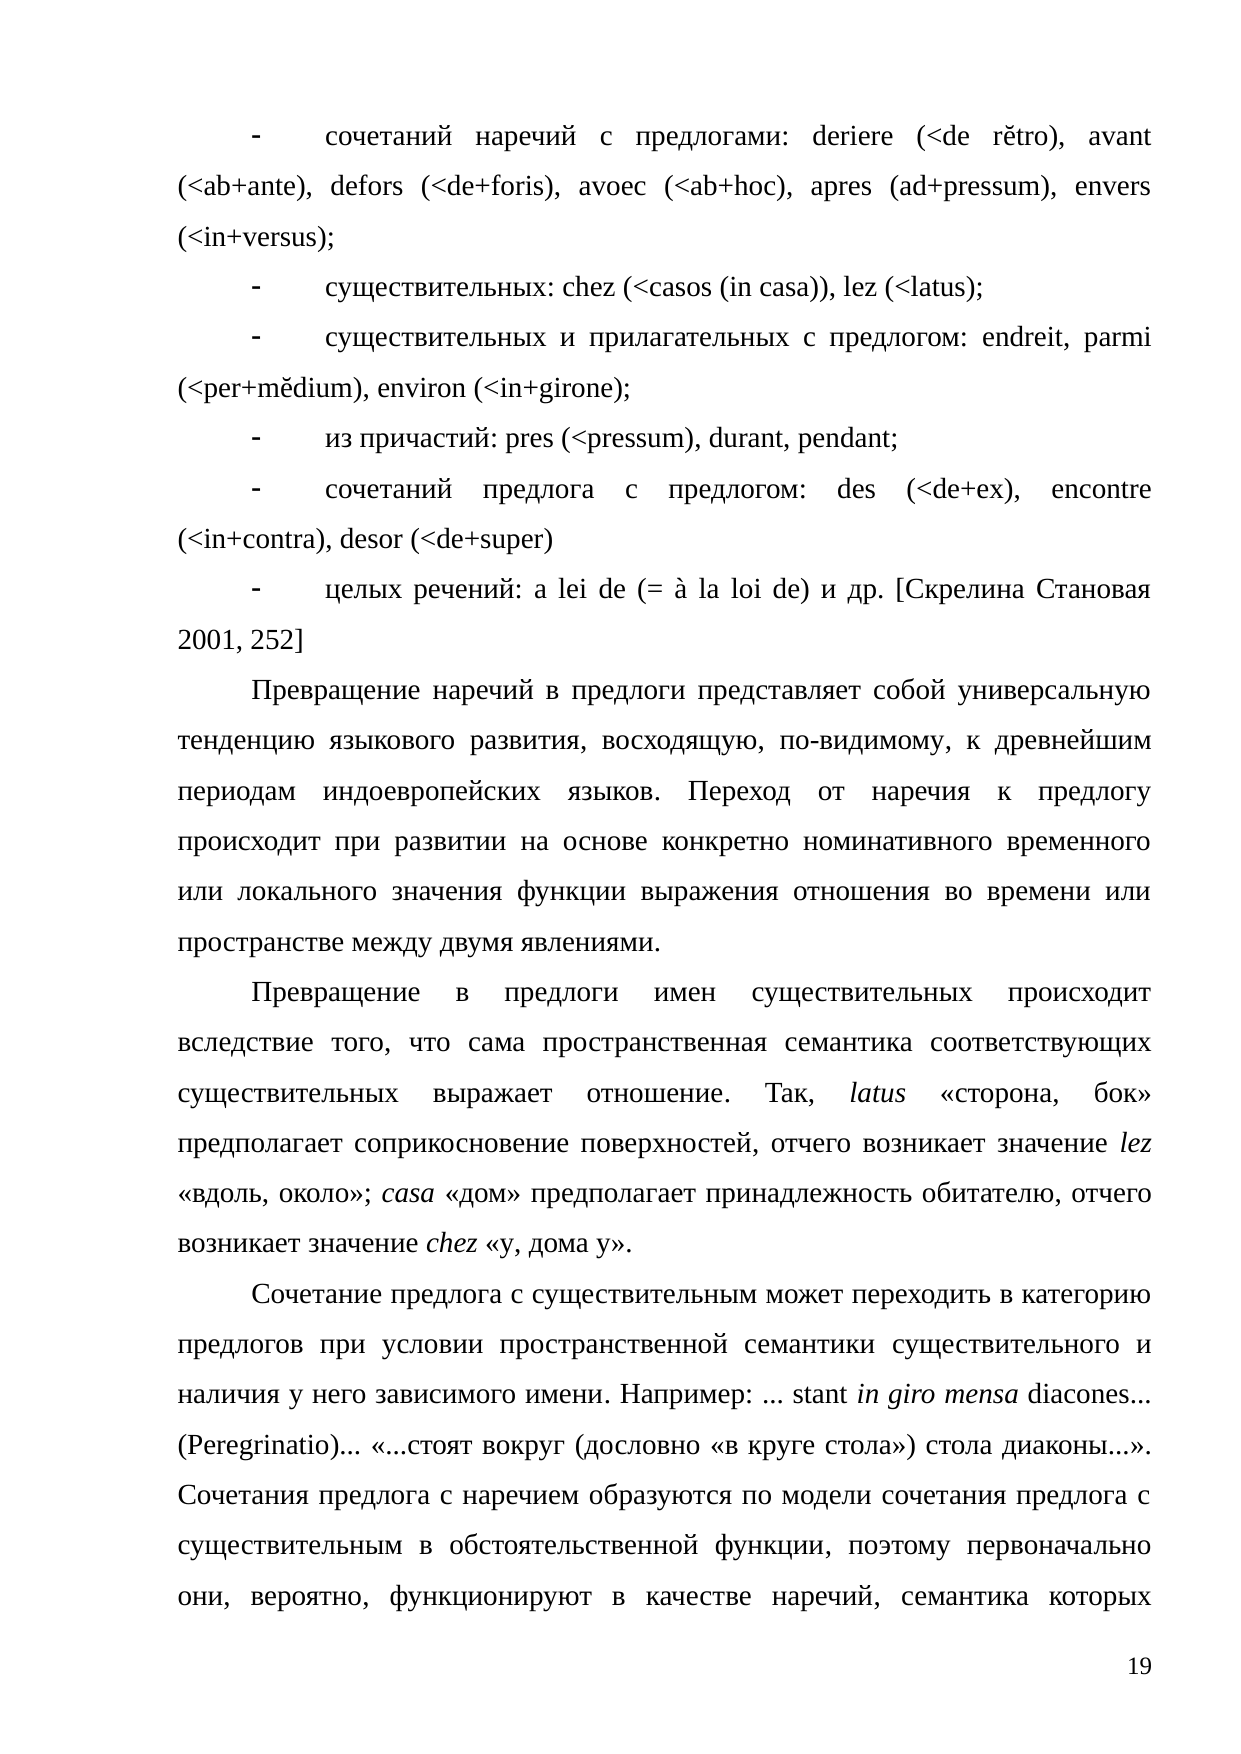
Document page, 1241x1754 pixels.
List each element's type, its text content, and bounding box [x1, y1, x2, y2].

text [177, 1276, 1152, 1611]
list cочетаний предлога с предлогом: des (<de+ex), encontre (<in+contra), desor (<de+super) [177, 471, 1152, 555]
list существительных: chez (<casos (in casa)), lez (<latus); [177, 269, 1152, 303]
list существительных и прилагательных с предлогом: endreit, parmi (<per+mĕdium), environ (<in+girone); [177, 319, 1152, 403]
list из причастий: pres (<pressum), durant, pendant; [177, 420, 1152, 454]
list сочетаний наречий с предлогами: deriere (<de rĕtro), avant (<ab+ante), defors (<de+foris), avoec (<ab+hoc), apres (ad+pressum), envers (<in+versus); [177, 118, 1152, 252]
text Превращение в предлоги имен существительных происходит вследствие того, что сама пространственная семантика соответствующих существительных выражает отношение. Taк, latus «сторона, бок» предполагает соприкосновение поверхностей, отчего возникает значение lez «вдоль, около»; casa «дом» предполагает принадлежность обитателю, отчего возникает значение chez «у, дома у». [177, 974, 1152, 1259]
list целых речений: a lei de (= à la loi de) и др. [Скрелина Становая 2001, 252] [177, 571, 1152, 655]
text Превращение наречий в предлоги представляет собой универсальную тенденцию языкового развития, восходящую, по-видимому, к древнейшим периодам индоевропейских языков. Переход от наречия к предлогу происходит при развитии на основе конкретно номинативного временного или локального значения функции выражения отношения во времени или пространстве между двумя явлениями. [177, 672, 1152, 957]
